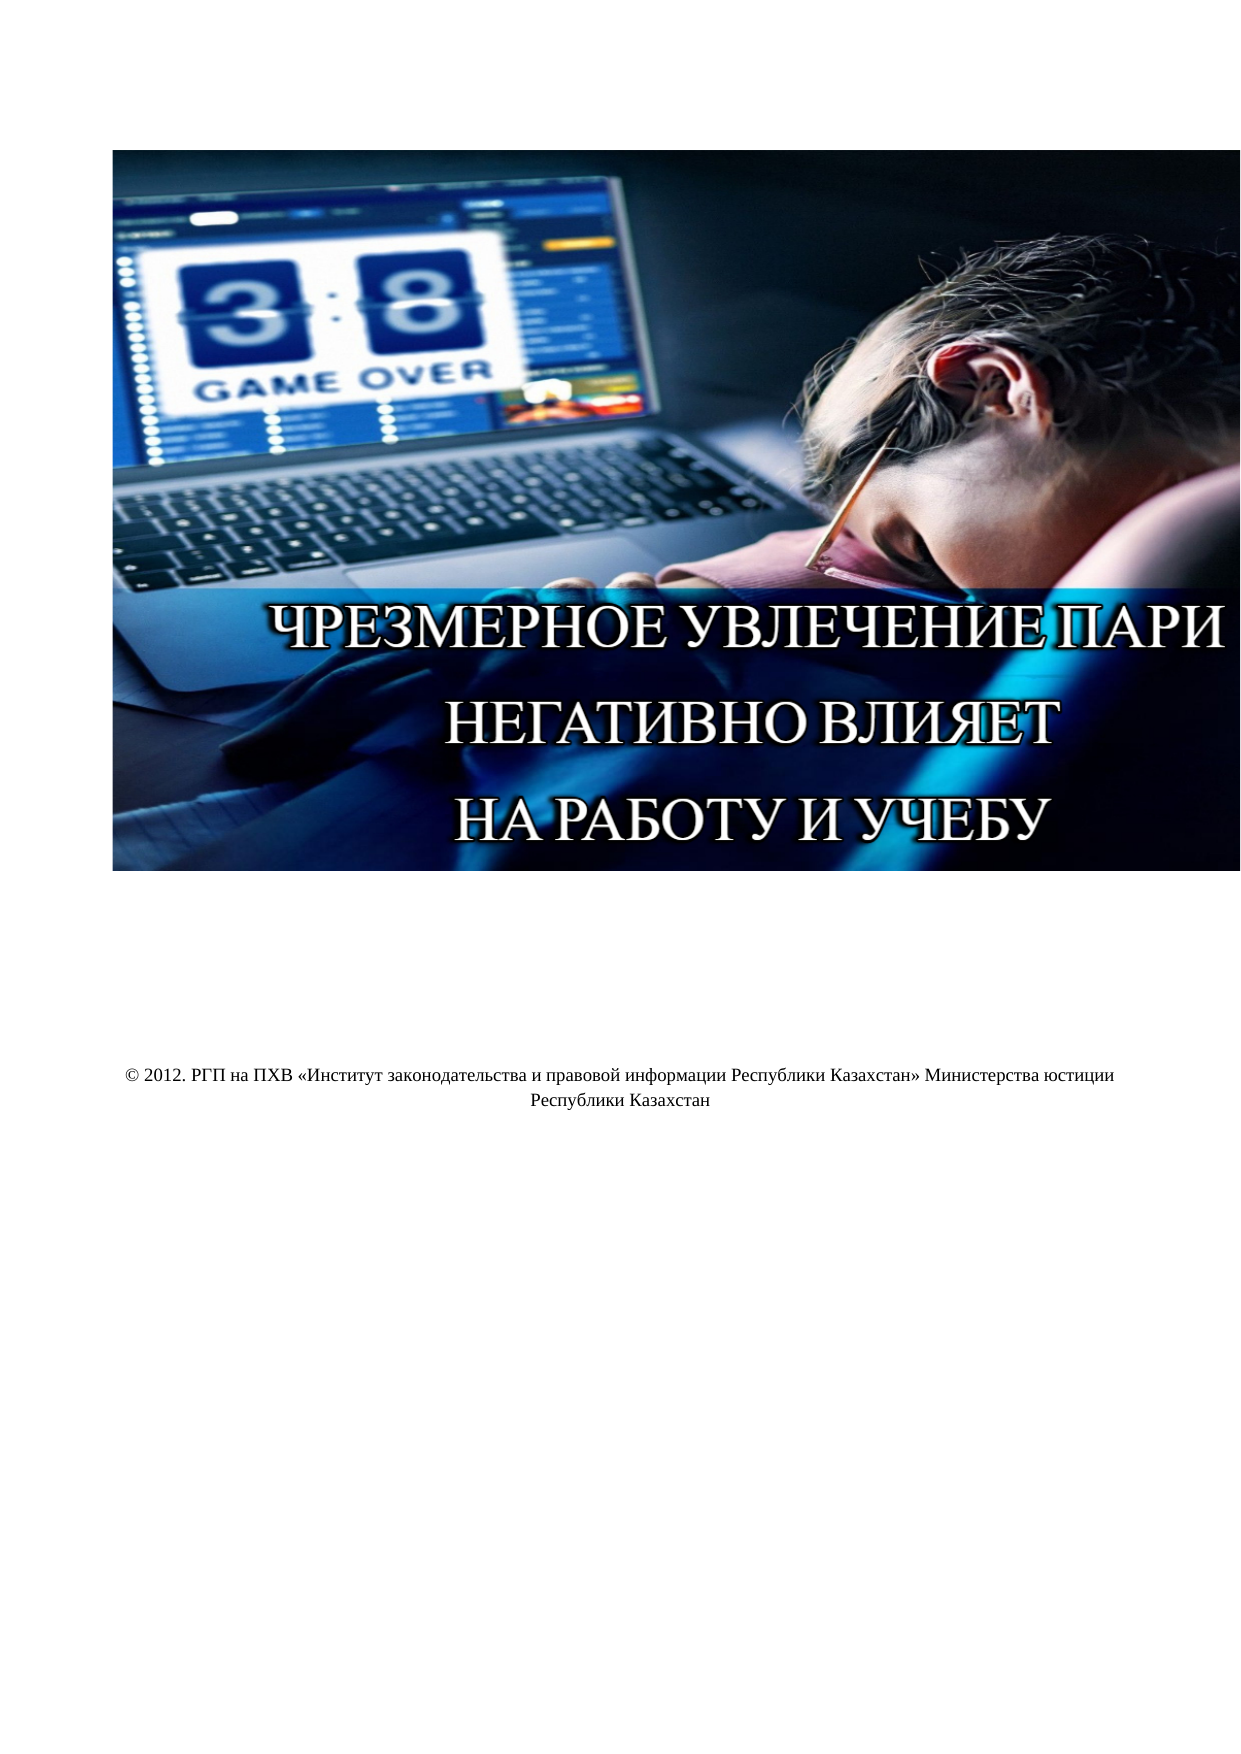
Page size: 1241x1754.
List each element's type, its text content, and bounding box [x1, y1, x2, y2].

text © 2012. РГП на ПХВ «Институт законодательства и правовой информации Республики Казахстан» Министерства юстиции Республики Казахстан [112, 1064, 1128, 1111]
picture [112, 150, 1241, 871]
